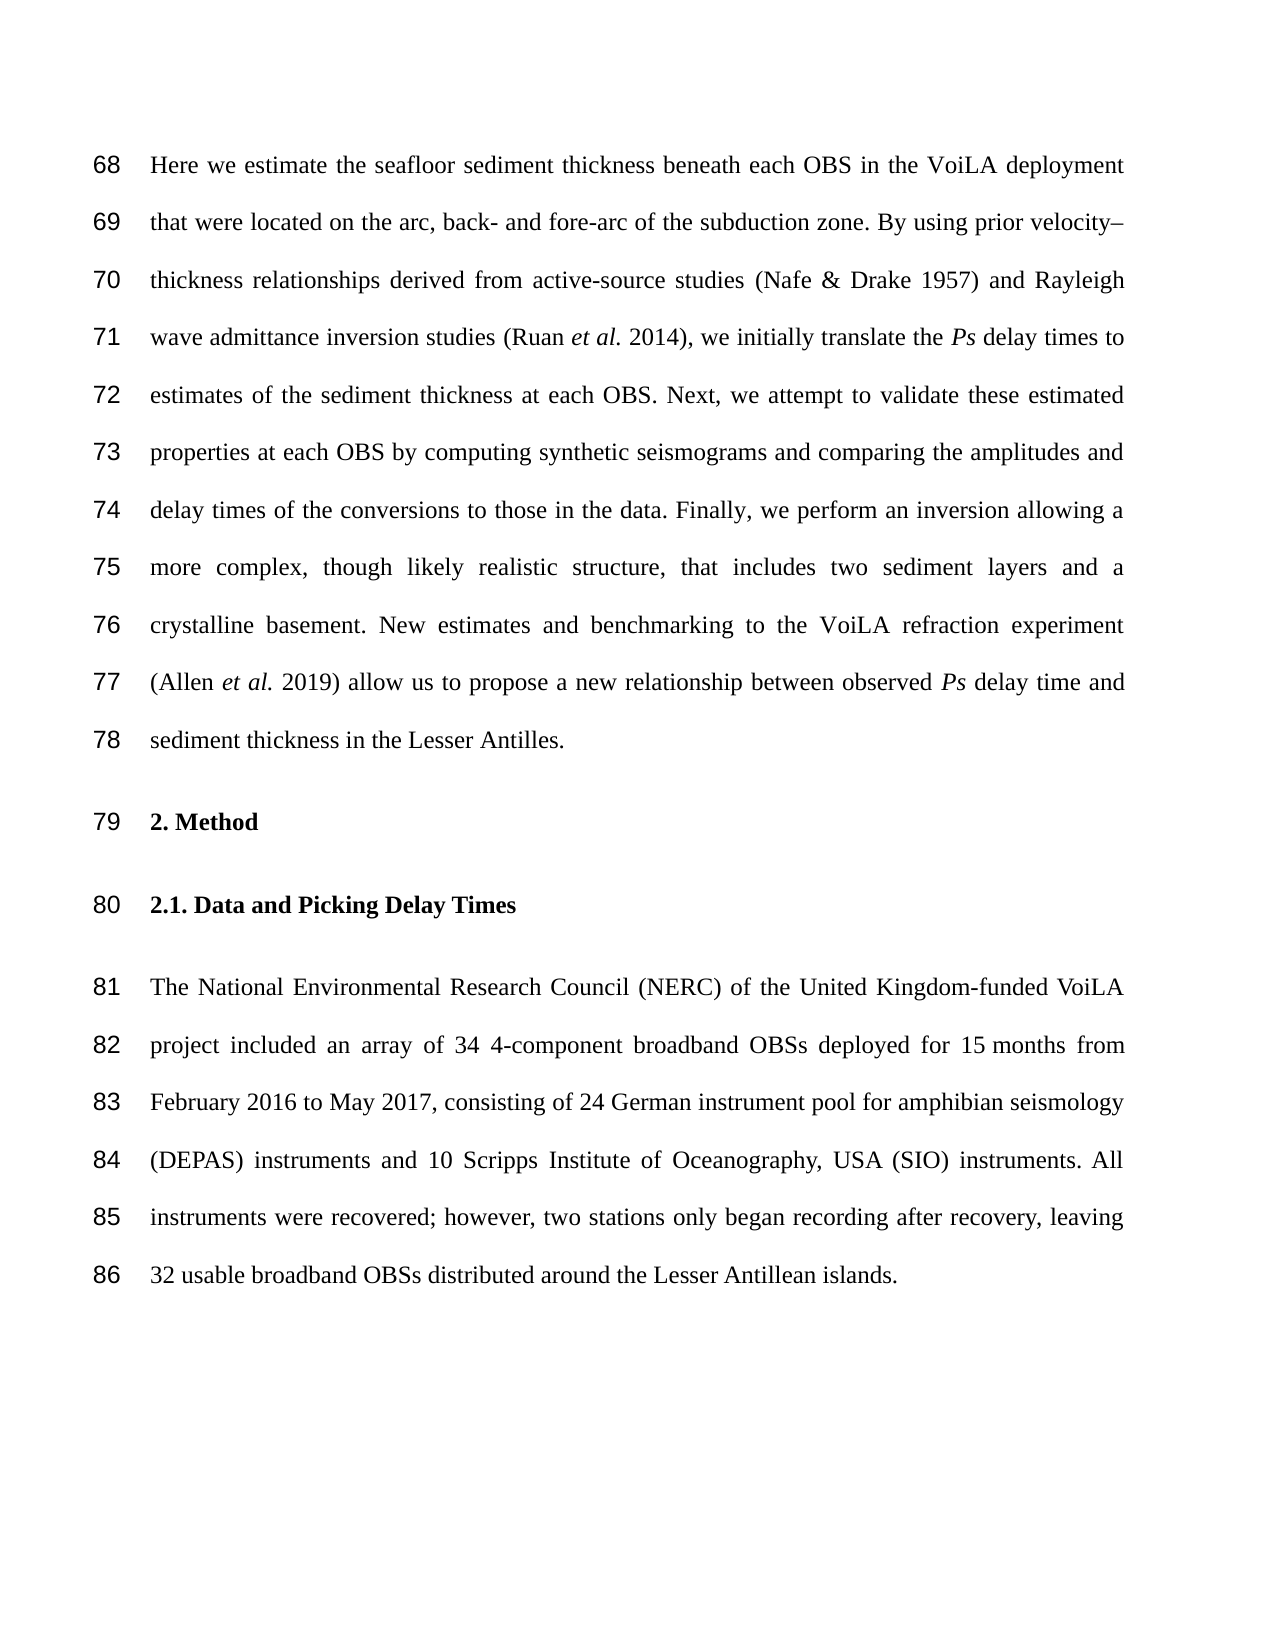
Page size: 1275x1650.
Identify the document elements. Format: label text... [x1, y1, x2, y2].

subtitle 2.1. Data and Picking Delay Times [150, 890, 1125, 919]
subtitle Here we estimate the seafloor sediment thickness beneath each OBS in the VoiLA deployment that were located on the arc, back- and fore-arc of the subduction zone. By using prior velocity–thickness relationships derived from active-source studies (Nafe & Drake 1957) and Rayleigh wave admittance inversion studies (Ruan et al. 2014), we initially translate the Ps delay times to estimates of the sediment thickness at each OBS. Next, we attempt to validate these estimated properties at each OBS by computing synthetic seismograms and comparing the amplitudes and delay times of the conversions to those in the data. Finally, we perform an inversion allowing a more complex, though likely realistic structure, that includes two sediment layers and a crystalline basement. New estimates and benchmarking to the VoiLA refraction experiment (Allen et al. 2019) allow us to propose a new relationship between observed Ps delay time and sediment thickness in the Lesser Antilles. [150, 150, 1125, 754]
subtitle The National Environmental Research Council (NERC) of the United Kingdom-funded VoiLA project included an array of 34 4-component broadband OBSs deployed for 15 months from February 2016 to May 2017, consisting of 24 German instrument pool for amphibian seismology (DEPAS) instruments and 10 Scripps Institute of Oceanography, USA (SIO) instruments. All instruments were recovered; however, two stations only began recording after recovery, leaving 32 usable broadband OBSs distributed around the Lesser Antillean islands. [150, 972, 1125, 1289]
subtitle 2. Method [150, 807, 1125, 836]
